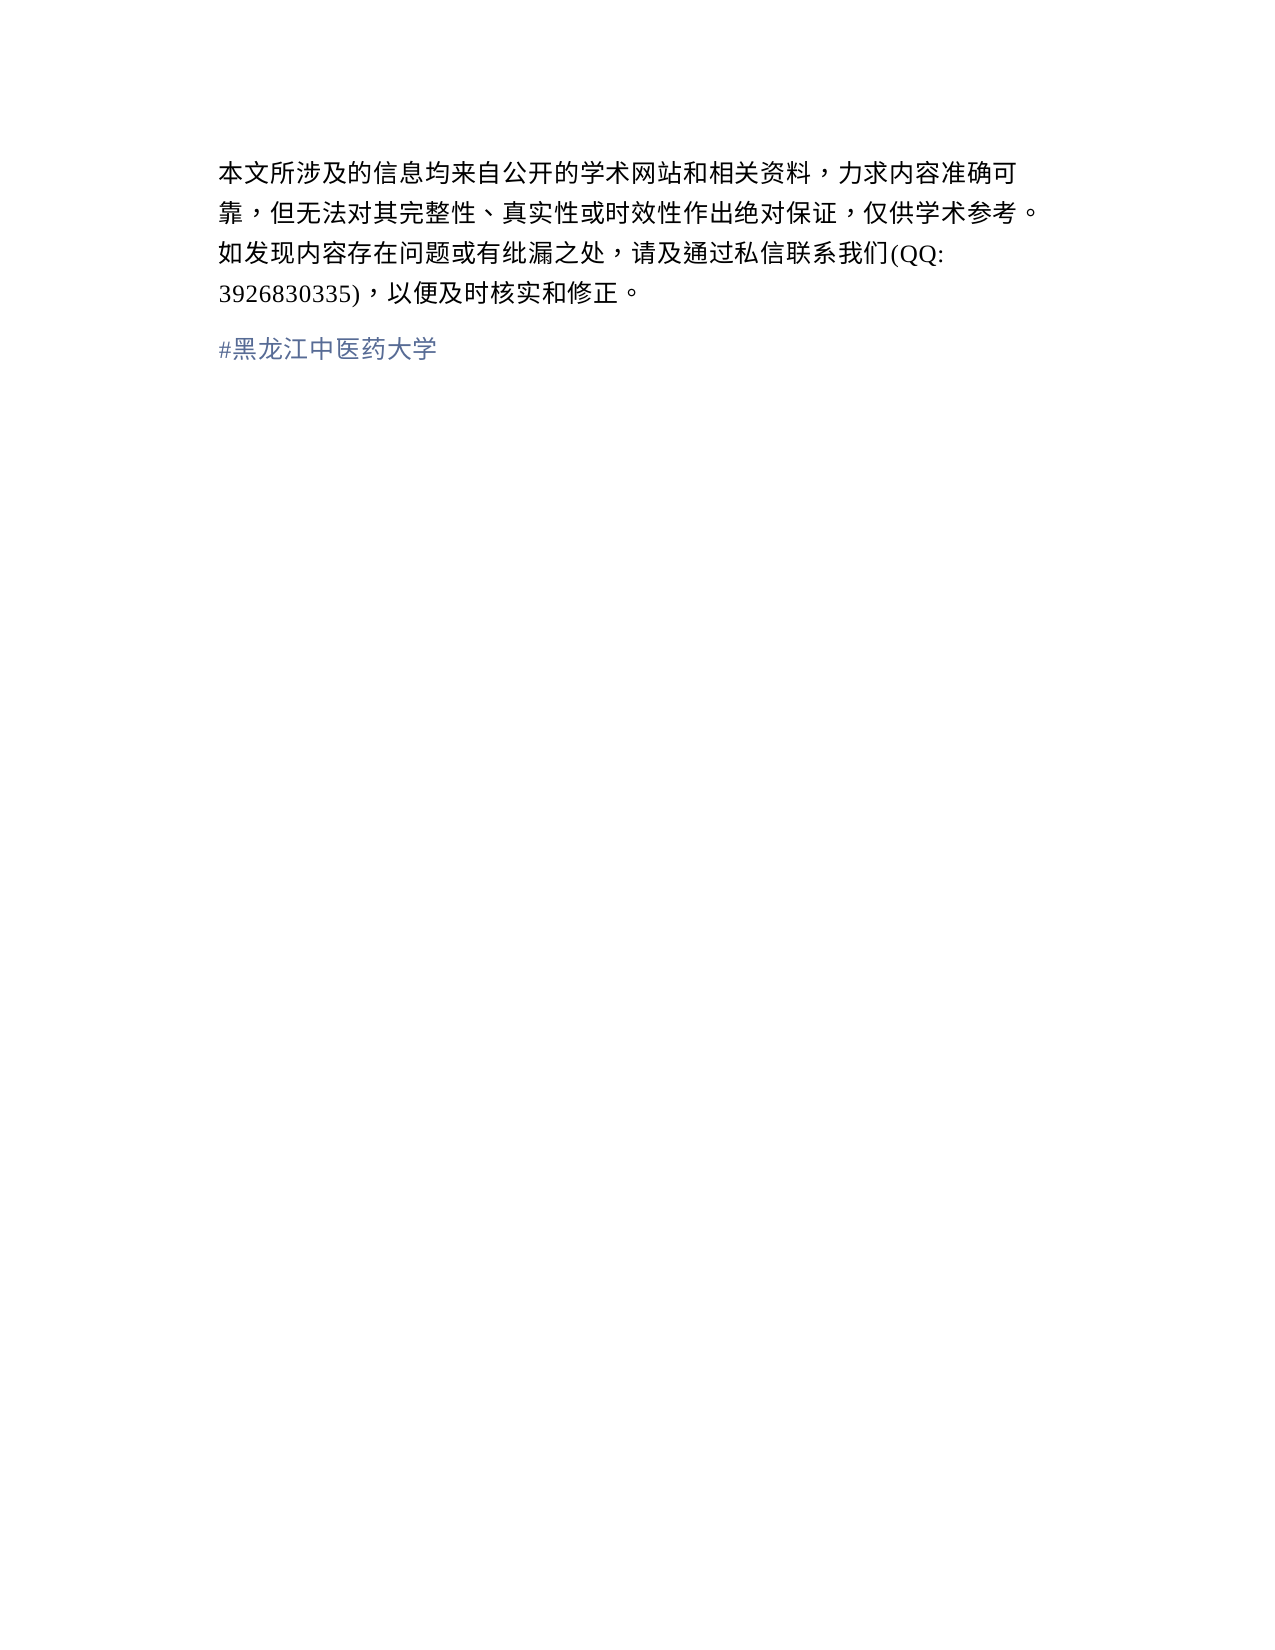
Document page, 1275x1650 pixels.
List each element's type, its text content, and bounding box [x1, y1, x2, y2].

text #黑龙江中医药大学 [219, 326, 1056, 366]
text 本文所涉及的信息均来自公开的学术网站和相关资料，力求内容准确可靠，但无法对其完整性、真实性或时效性作出绝对保证，仅供学术参考。如发现内容存在问题或有纰漏之处，请及通过私信联系我们(QQ: 3926830335)，以便及时核实和修正。 [219, 150, 1056, 310]
